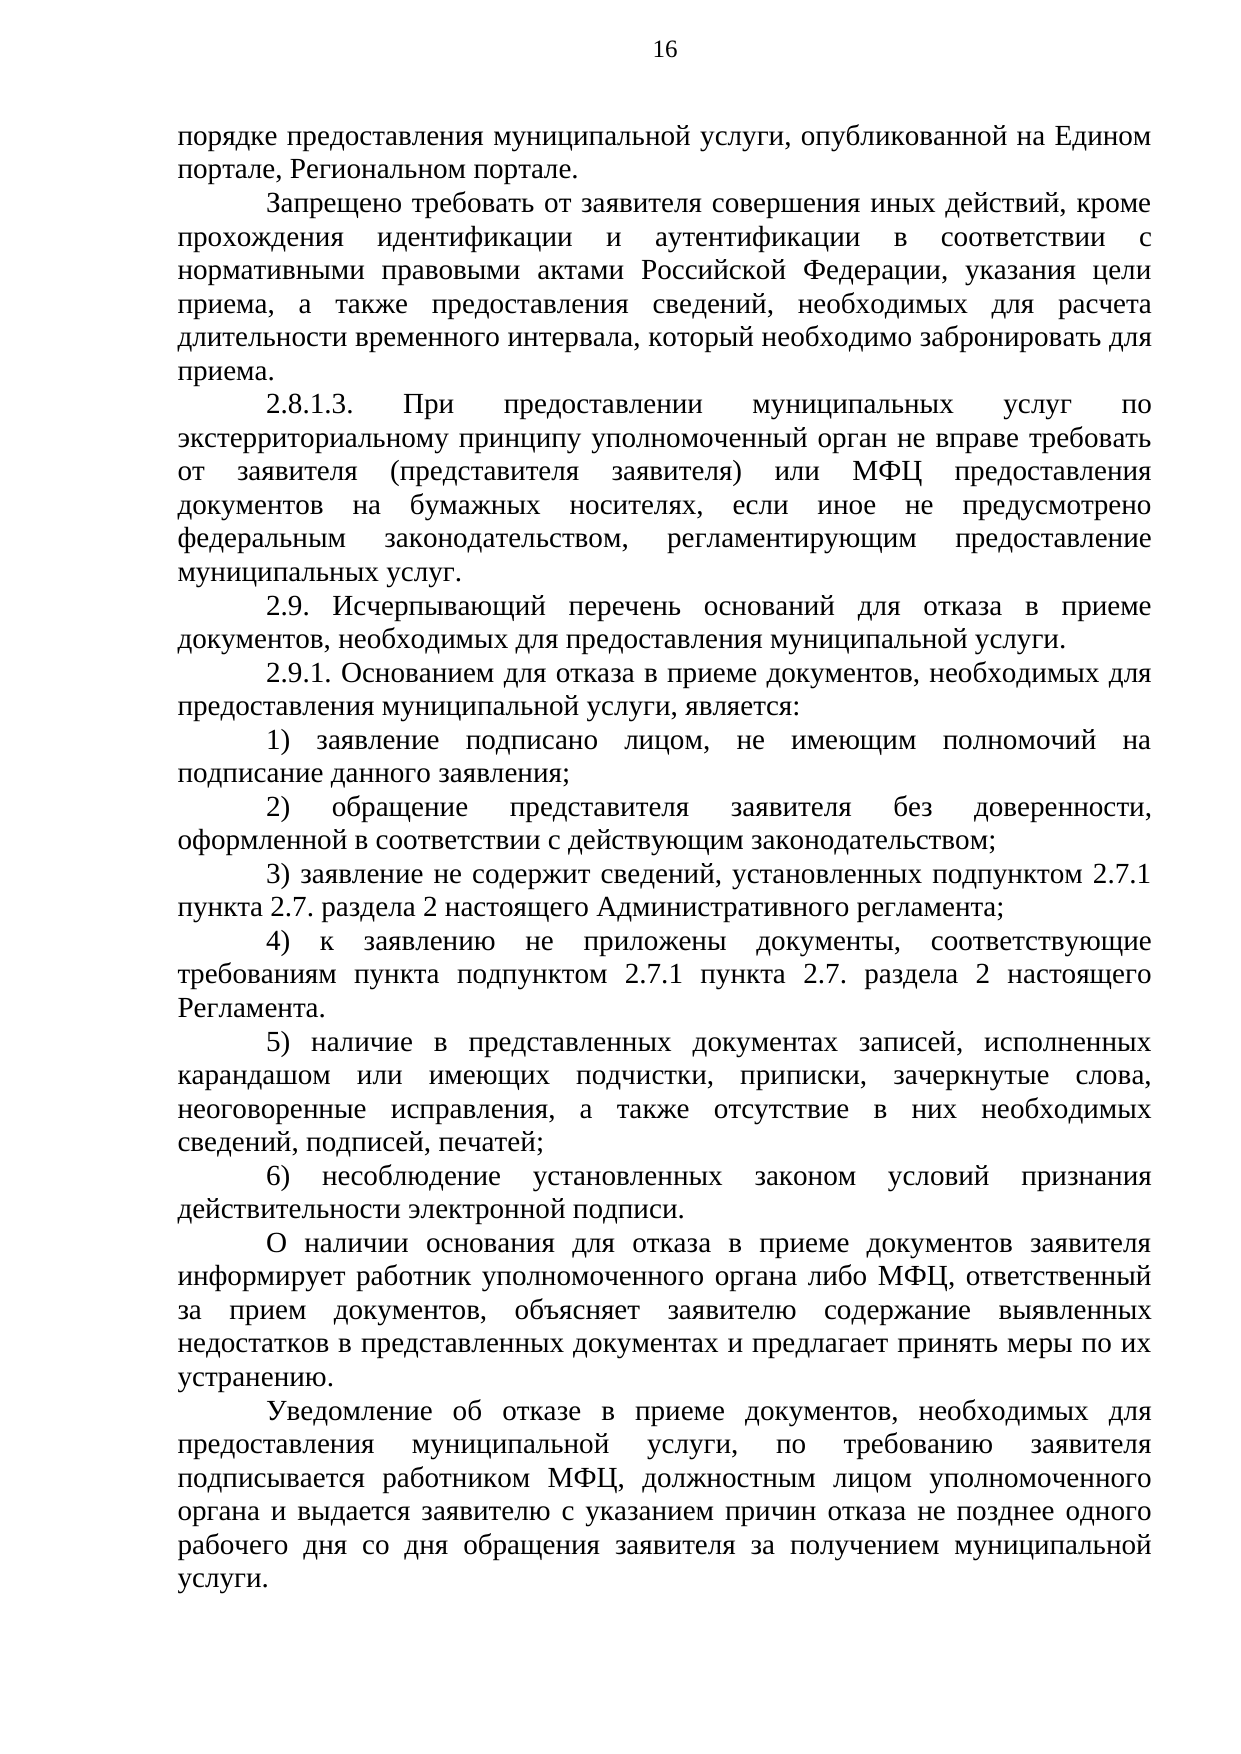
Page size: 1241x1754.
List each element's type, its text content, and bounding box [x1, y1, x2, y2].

text 2.8.1.3. При предоставлении муниципальных услуг по экстерриториальному принципу уполномоченный орган не вправе требовать от заявителя (представителя заявителя) или МФЦ предоставления документов на бумажных носителях, если иное не предусмотрено федеральным законодательством, регламентирующим предоставление муниципальных услуг. [177, 386, 1152, 588]
text 2) обращение представителя заявителя без доверенности, оформленной в соответствии с действующим законодательством; [177, 789, 1152, 856]
text Уведомление об отказе в приеме документов, необходимых для предоставления муниципальной услуги, по требованию заявителя подписывается работником МФЦ, должностным лицом уполномоченного органа и выдается заявителю с указанием причин отказа не позднее одного рабочего дня со дня обращения заявителя за получением муниципальной услуги. [177, 1393, 1152, 1594]
text 5) наличие в представленных документах записей, исполненных карандашом или имеющих подчистки, приписки, зачеркнутые слова, неоговоренные исправления, а также отсутствие в них необходимых сведений, подписей, печатей; [177, 1024, 1152, 1158]
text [177, 118, 1152, 185]
text Запрещено требовать от заявителя совершения иных действий, кроме прохождения идентификации и аутентификации в соответствии с нормативными правовыми актами Российской Федерации, указания цели приема, а также предоставления сведений, необходимых для расчета длительности временного интервала, который необходимо забронировать для приема. [177, 185, 1152, 386]
text О наличии основания для отказа в приеме документов заявителя информирует работник уполномоченного органа либо МФЦ, ответственный за прием документов, объясняет заявителю содержание выявленных недостатков в представленных документах и предлагает принять меры по их устранению. [177, 1225, 1152, 1393]
text 2.9.1. Основанием для отказа в приеме документов, необходимых для предоставления муниципальной услуги, является: [177, 655, 1152, 722]
text 6) несоблюдение установленных законом условий признания действительности электронной подписи. [177, 1158, 1152, 1225]
text 3) заявление не содержит сведений, установленных подпунктом 2.7.1 пункта 2.7. раздела 2 настоящего Административного регламента; [177, 856, 1152, 923]
text 4) к заявлению не приложены документы, соответствующие требованиям пункта подпунктом 2.7.1 пункта 2.7. раздела 2 настоящего Регламента. [177, 923, 1152, 1024]
text 1) заявление подписано лицом, не имеющим полномочий на подписание данного заявления; [177, 722, 1152, 789]
text 2.9. Исчерпывающий перечень оснований для отказа в приеме документов, необходимых для предоставления муниципальной услуги. [177, 588, 1152, 655]
